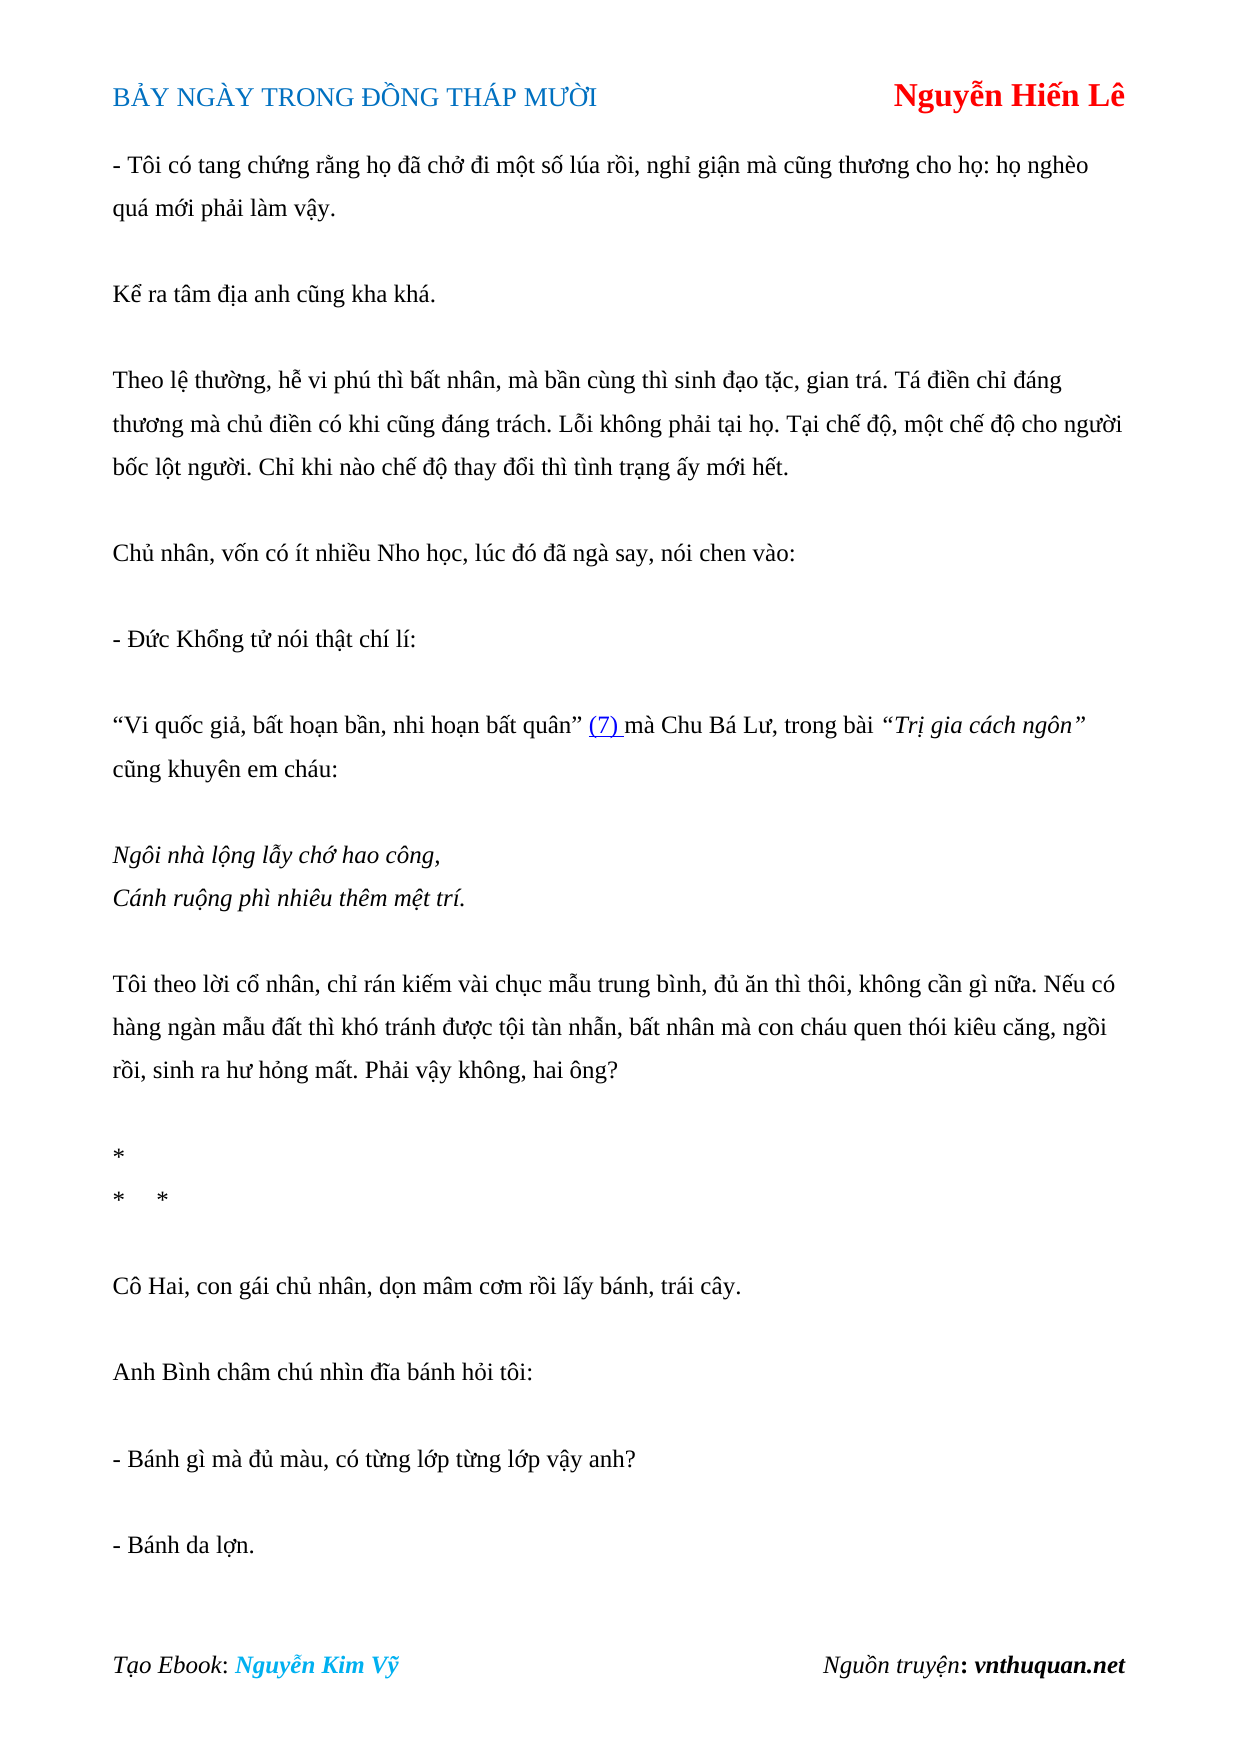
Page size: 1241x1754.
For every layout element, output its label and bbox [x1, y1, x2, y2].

text [112, 150, 1128, 1602]
